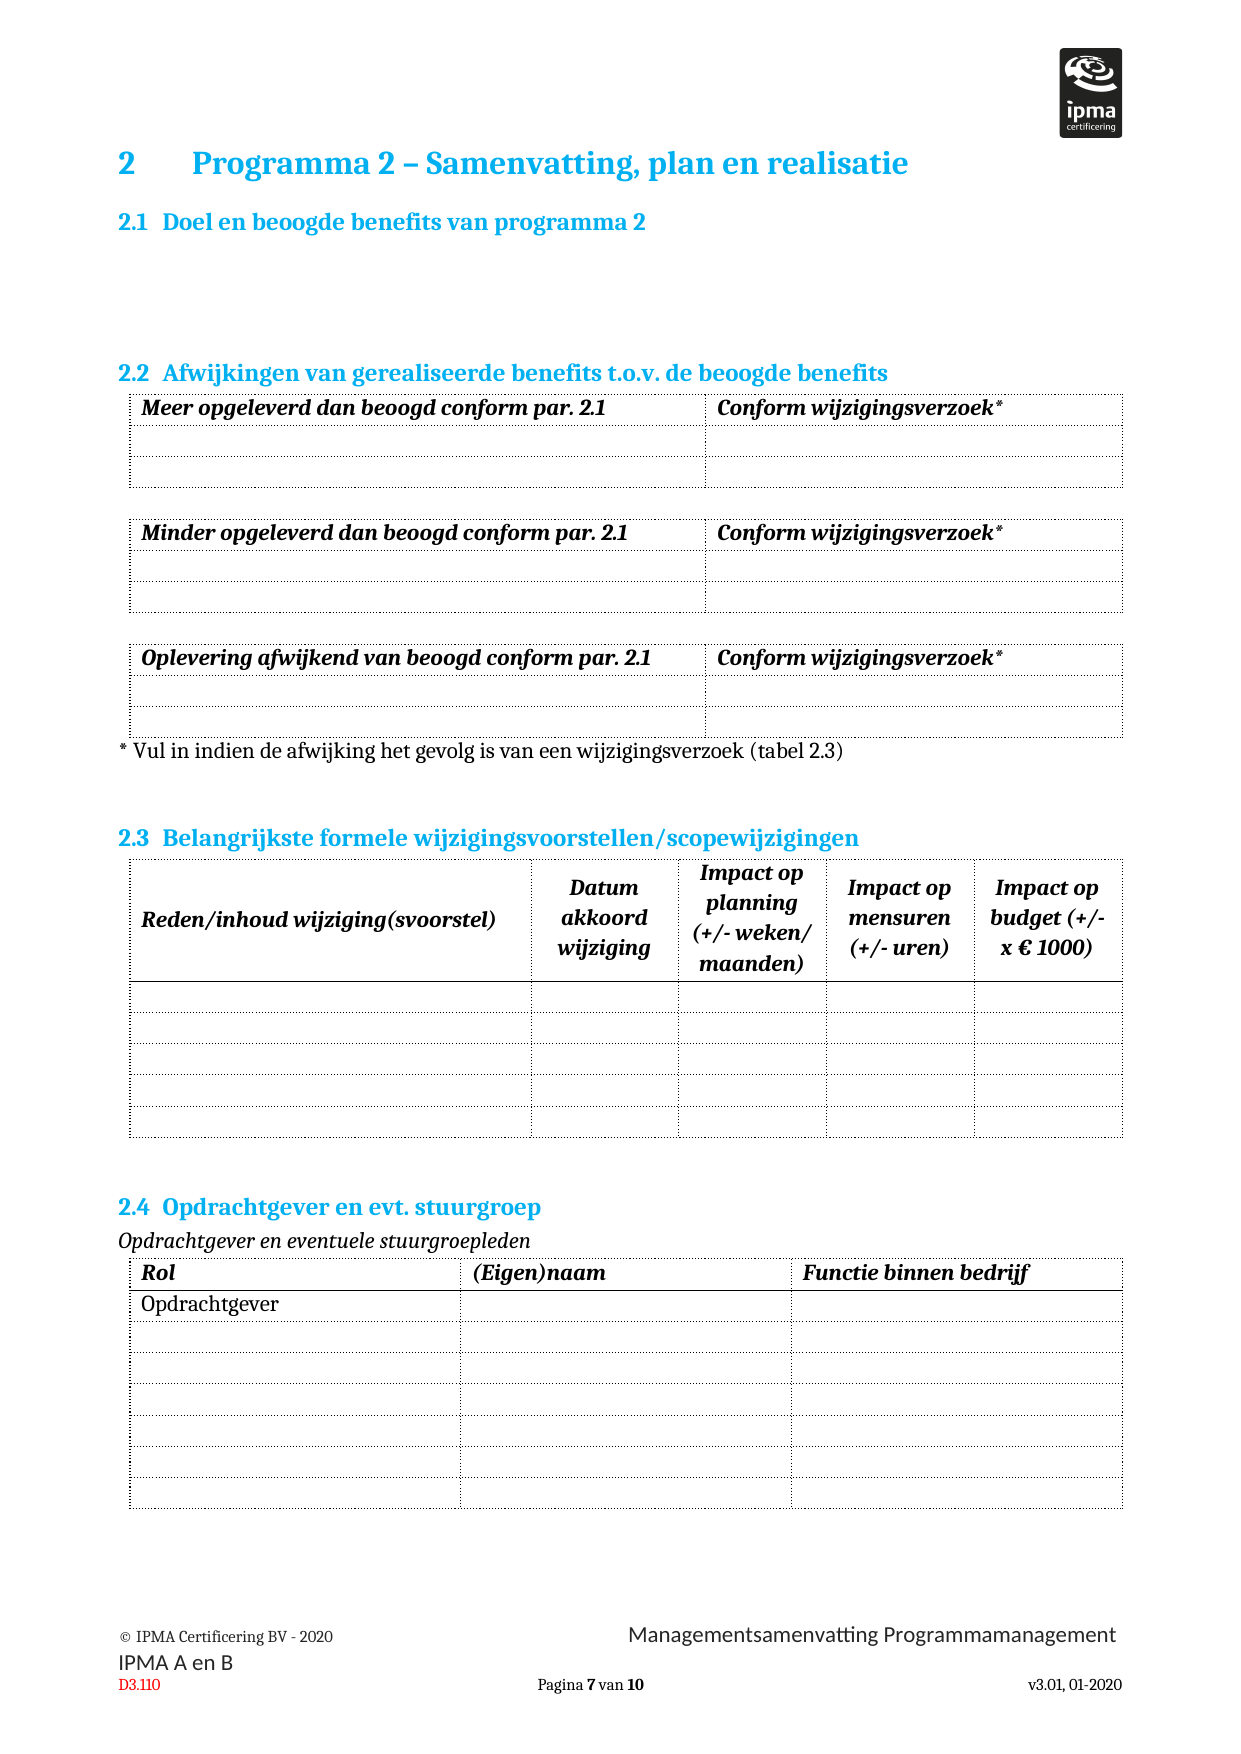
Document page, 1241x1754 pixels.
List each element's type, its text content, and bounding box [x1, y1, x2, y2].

table_header Rol [130, 1258, 461, 1289]
table_header Impact op planning (+/- weken/ maanden) [679, 859, 827, 981]
table_cell [827, 1012, 974, 1043]
table_header Minder opgeleverd dan beoogd conform par. 2.1 [130, 519, 706, 550]
table_cell [827, 982, 974, 1012]
table_cell [461, 1352, 791, 1383]
table_cell [130, 982, 531, 1012]
table_cell [974, 1074, 1122, 1106]
table_header Conform wijzigingsverzoek* [706, 394, 1122, 425]
picture [1059, 48, 1123, 138]
table_cell [130, 1043, 531, 1074]
subtitle 2.1 Doel en beoogde benefits van programma 2 [118, 208, 1122, 237]
table_cell [791, 1352, 1122, 1383]
table_cell [706, 706, 1122, 737]
table_cell [130, 1383, 461, 1414]
table_cell [827, 1043, 974, 1074]
table_cell [130, 1352, 461, 1383]
table_cell [130, 1106, 531, 1137]
table_cell [461, 1477, 791, 1508]
table_cell [706, 550, 1122, 581]
table_cell [679, 1043, 827, 1074]
table_cell [130, 1477, 461, 1508]
table_cell [130, 550, 706, 581]
table_cell [706, 675, 1122, 706]
table_cell [130, 425, 706, 456]
table_cell [791, 1415, 1122, 1446]
table_header Conform wijzigingsverzoek* [706, 519, 1122, 550]
table_cell [679, 1106, 827, 1137]
table_cell [791, 1477, 1122, 1508]
table_header Reden/inhoud wijziging(svoorstel) [130, 859, 531, 981]
text Opdrachtgever en eventuele stuurgroepleden [118, 1228, 1122, 1254]
table_cell [531, 982, 679, 1012]
text * Vul in indien de afwijking het gevolg is van een wijzigingsverzoek (tabel 2.3) [118, 738, 1122, 764]
table_cell [974, 1106, 1122, 1137]
table_header Functie binnen bedrijf [791, 1258, 1122, 1289]
table_cell [531, 1012, 679, 1043]
table_cell [461, 1291, 791, 1321]
subtitle 2.3 Belangrijkste formele wijzigingsvoorstellen/scopewijzigingen [118, 824, 1122, 852]
table_cell [531, 1043, 679, 1074]
table_cell [461, 1415, 791, 1446]
subtitle 2 Programma 2 – Samenvatting, plan en realisatie [118, 144, 1122, 183]
table_cell [974, 1012, 1122, 1043]
table_header (Eigen)naam [461, 1258, 791, 1289]
table_cell [974, 1043, 1122, 1074]
table_cell [130, 1446, 461, 1477]
table_cell [461, 1321, 791, 1352]
table_cell [130, 456, 706, 487]
table_cell [679, 1012, 827, 1043]
table_cell [679, 982, 827, 1012]
table_header Datum akkoord wijziging [531, 859, 679, 981]
table_cell [679, 1074, 827, 1106]
table_cell Opdrachtgever [130, 1291, 461, 1321]
table_header Conform wijzigingsverzoek* [706, 644, 1122, 675]
table_cell [531, 1106, 679, 1137]
table_cell [706, 425, 1122, 456]
table_cell [130, 706, 706, 737]
table_header Impact op mensuren (+/- uren) [827, 859, 974, 981]
table_header Impact op budget (+/- x € 1000) [974, 859, 1122, 981]
table_cell [130, 1321, 461, 1352]
table_header Meer opgeleverd dan beoogd conform par. 2.1 [130, 394, 706, 425]
subtitle 2.4 Opdrachtgever en evt. stuurgroep [118, 1193, 1122, 1222]
table_cell [706, 456, 1122, 487]
table_cell [130, 675, 706, 706]
table_cell [130, 581, 706, 612]
subtitle 2.2 Afwijkingen van gerealiseerde benefits t.o.v. de beoogde benefits [118, 358, 1122, 387]
table_cell [130, 1074, 531, 1106]
table_cell [461, 1446, 791, 1477]
table_header Oplevering afwijkend van beoogd conform par. 2.1 [130, 644, 706, 675]
table_cell [791, 1383, 1122, 1414]
table_cell [827, 1106, 974, 1137]
table_cell [791, 1446, 1122, 1477]
table_cell [461, 1383, 791, 1414]
table_cell [706, 581, 1122, 612]
table_cell [531, 1074, 679, 1106]
table_cell [791, 1291, 1122, 1321]
table_cell [974, 982, 1122, 1012]
table_cell [791, 1321, 1122, 1352]
table_cell [130, 1012, 531, 1043]
table_cell [827, 1074, 974, 1106]
table_cell [130, 1415, 461, 1446]
